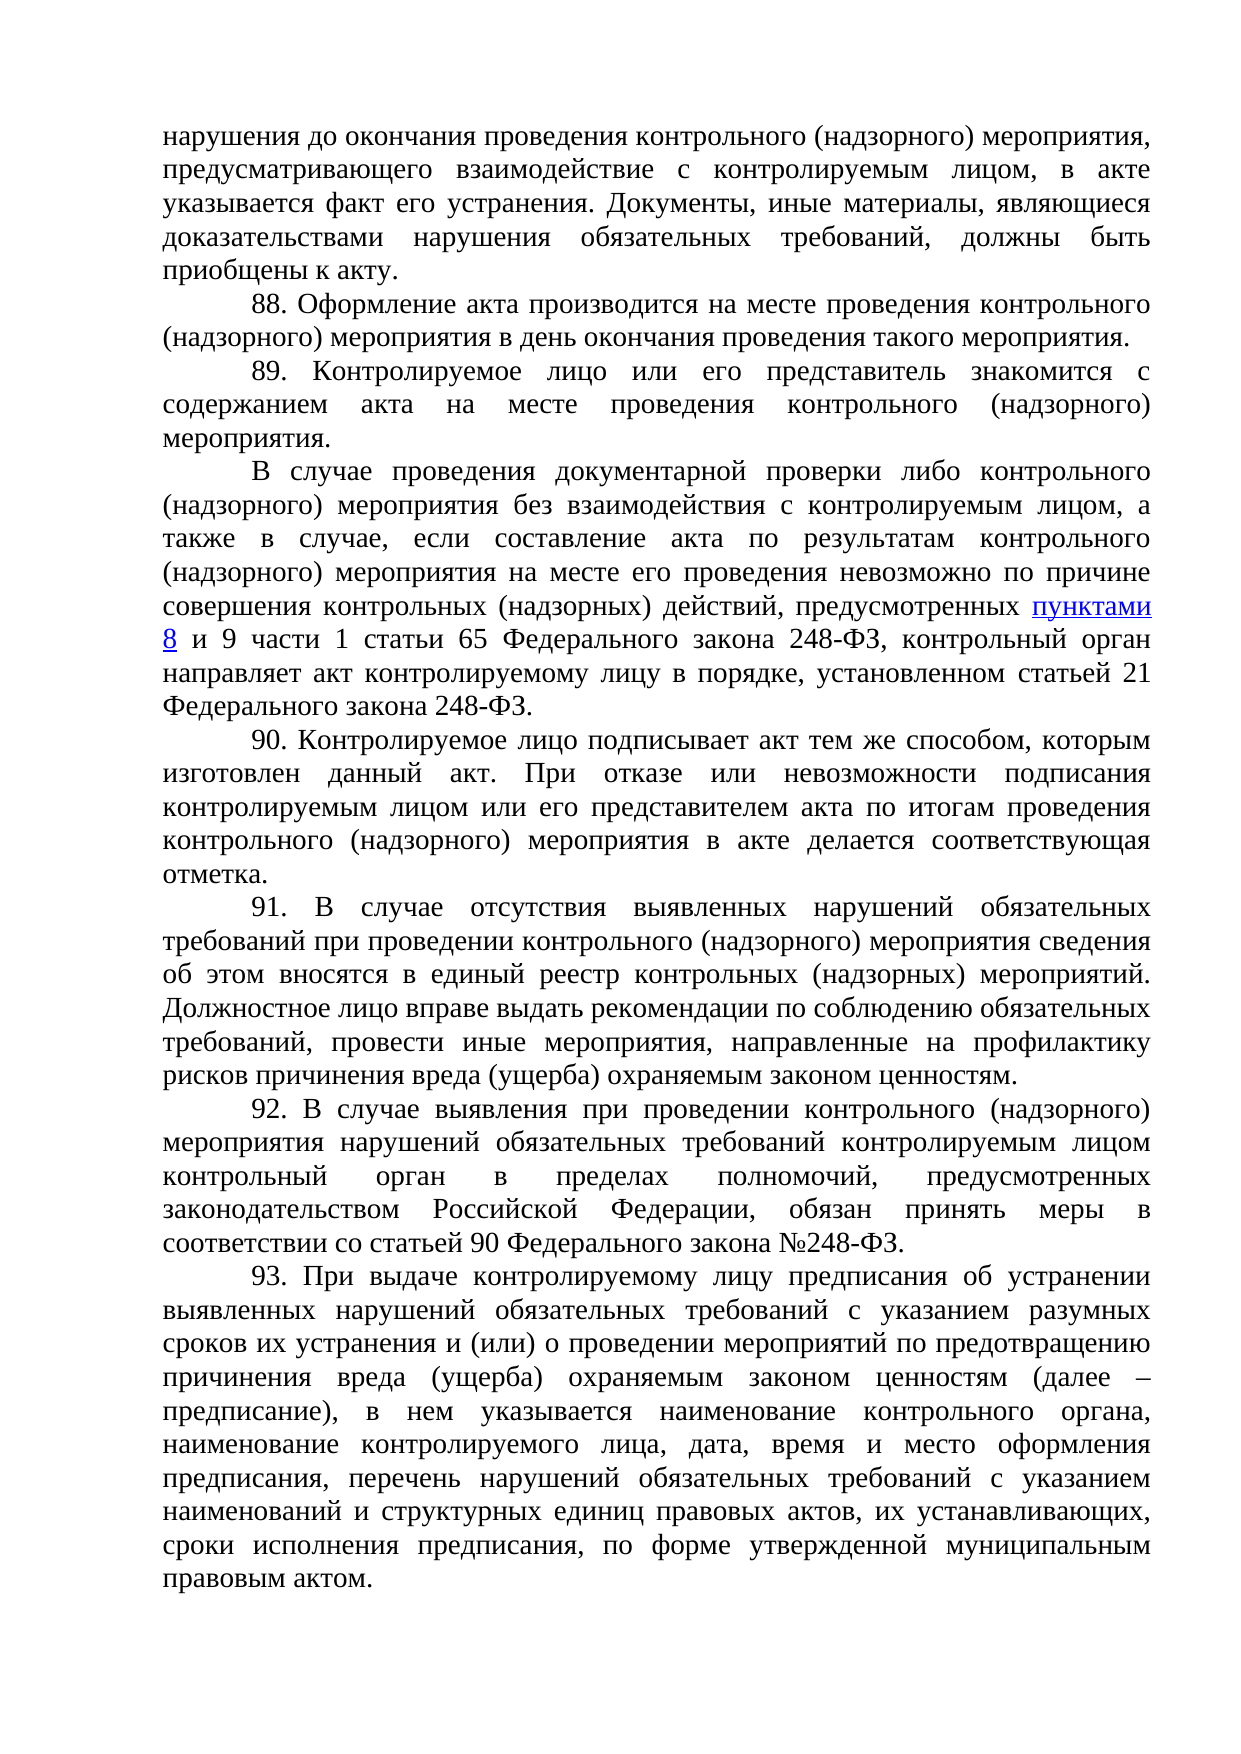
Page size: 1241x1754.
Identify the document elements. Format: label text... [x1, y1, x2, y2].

text 92. В случае выявления при проведении контрольного (надзорного) мероприятия нарушений обязательных требований контролируемым лицом контрольный орган в пределах полномочий, предусмотренных законодательством Российской Федерации, обязан принять меры в соответствии со статьей 90 Федерального закона №248-ФЗ. [162, 1091, 1152, 1258]
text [162, 118, 1152, 286]
text 93. При выдаче контролируемому лицу предписания об устранении выявленных нарушений обязательных требований с указанием разумных сроков их устранения и (или) о проведении мероприятий по предотвращению причинения вреда (ущерба) охраняемым законом ценностям (далее – предписание), в нем указывается наименование контрольного органа, наименование контролируемого лица, дата, время и место оформления предписания, перечень нарушений обязательных требований с указанием наименований и структурных единиц правовых актов, их устанавливающих, сроки исполнения предписания, по форме утвержденной муниципальным правовым актом. [162, 1258, 1152, 1594]
text 91. В случае отсутствия выявленных нарушений обязательных требований при проведении контрольного (надзорного) мероприятия сведения об этом вносятся в единый реестр контрольных (надзорных) мероприятий. Должностное лицо вправе выдать рекомендации по соблюдению обязательных требований, провести иные мероприятия, направленные на профилактику рисков причинения вреда (ущерба) охраняемым законом ценностям. [162, 889, 1152, 1091]
text В случае проведения документарной проверки либо контрольного (надзорного) мероприятия без взаимодействия с контролируемым лицом, а также в случае, если составление акта по результатам контрольного (надзорного) мероприятия на месте его проведения невозможно по причине совершения контрольных (надзорных) действий, предусмотренных пунктами 8 и 9 части 1 статьи 65 Федерального закона 248-ФЗ, контрольный орган направляет акт контролируемому лицу в порядке, установленном статьей 21 Федерального закона 248-ФЗ. [162, 453, 1152, 722]
text 90. Контролируемое лицо подписывает акт тем же способом, которым изготовлен данный акт. При отказе или невозможности подписания контролируемым лицом или его представителем акта по итогам проведения контрольного (надзорного) мероприятия в акте делается соответствующая отметка. [162, 722, 1152, 889]
text 89. Контролируемое лицо или его представитель знакомится с содержанием акта на месте проведения контрольного (надзорного) мероприятия. [162, 353, 1152, 453]
text 88. Оформление акта производится на месте проведения контрольного (надзорного) мероприятия в день окончания проведения такого мероприятия. [162, 286, 1152, 353]
